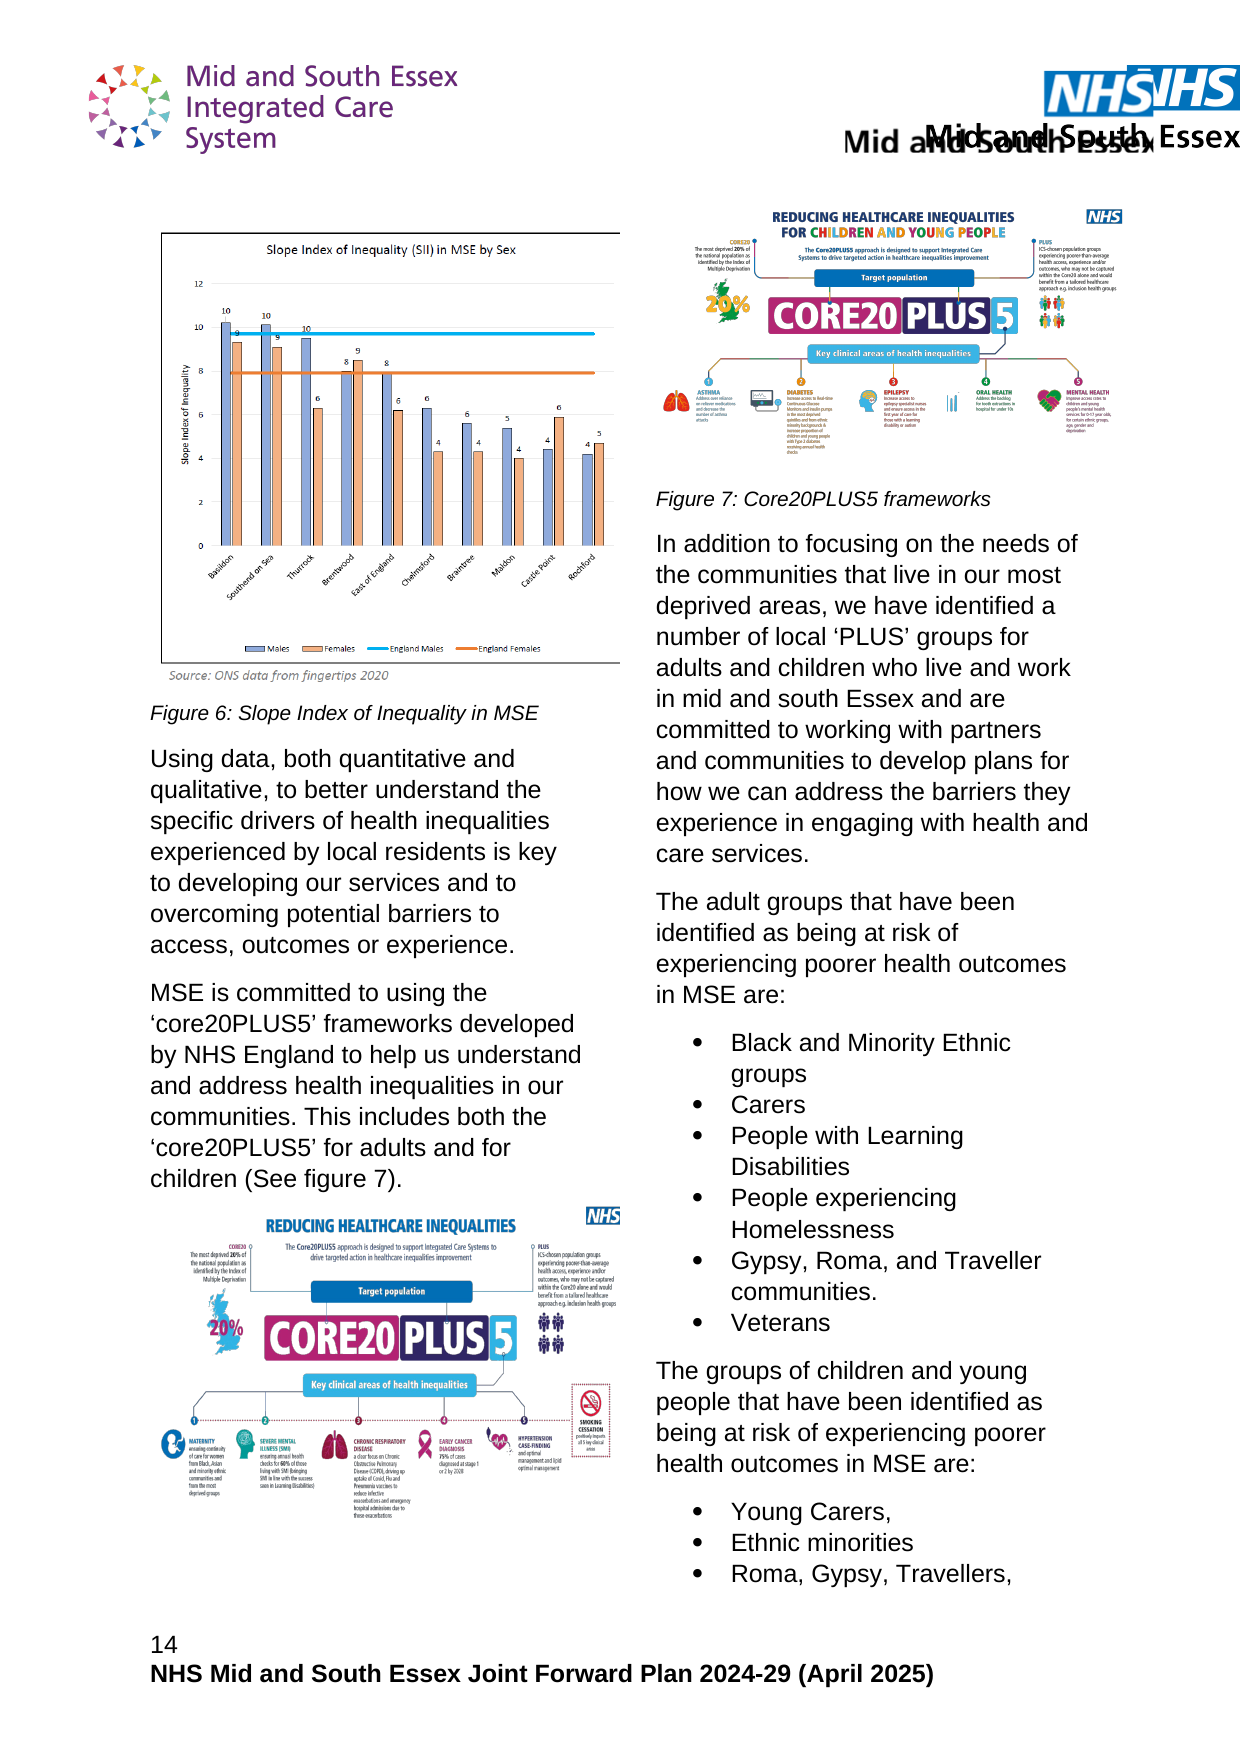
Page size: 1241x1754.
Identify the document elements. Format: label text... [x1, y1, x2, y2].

list Young Carers, [693, 1496, 1090, 1525]
picture [150, 1194, 620, 1526]
list Gypsy, Roma, and Traveller communities. [693, 1246, 1090, 1306]
text Figure 6: Slope Index of Inequality in MSE [150, 701, 585, 725]
text In addition to focusing on the needs of the communities that live in our most deprived areas, we have identified a number of local ‘PLUS’ groups for adults and children who live and work in mid and south Essex and are committed to working with partners and communities to develop plans for how we can address the barriers they experience in engaging with health and care services. [656, 529, 1090, 868]
text Using data, both quantitative and qualitative, to better understand the specific drivers of health inequalities experienced by local residents is key to developing our services and to overcoming potential barriers to access, outcomes or experience. [150, 743, 585, 958]
text Figure 7: Core20PLUS5 frameworks [656, 486, 1090, 510]
picture [655, 200, 1132, 468]
picture [88, 65, 458, 154]
picture [843, 65, 1240, 153]
list Black and Minority Ethnic groups [693, 1028, 1090, 1088]
text The groups of children and young people that have been identified as being at risk of experiencing poorer health outcomes in MSE are: [656, 1356, 1090, 1477]
picture [150, 231, 620, 682]
list Veterans [693, 1308, 1090, 1337]
text MSE is committed to using the ‘core20PLUS5’ frameworks developed by NHS England to help us understand and address health inequalities in our communities. This includes both the ‘core20PLUS5’ for adults and for children (See figure 7). [150, 977, 585, 1194]
list Ethnic minorities [693, 1528, 1090, 1556]
list Roma, Gypsy, Travellers, [693, 1559, 1090, 1588]
text The adult groups that have been identified as being at risk of experiencing poorer health outcomes in MSE are: [656, 887, 1090, 1009]
list Carers [693, 1090, 1090, 1119]
list People experiencing Homelessness [693, 1183, 1090, 1243]
list People with Learning Disabilities [693, 1121, 1090, 1181]
